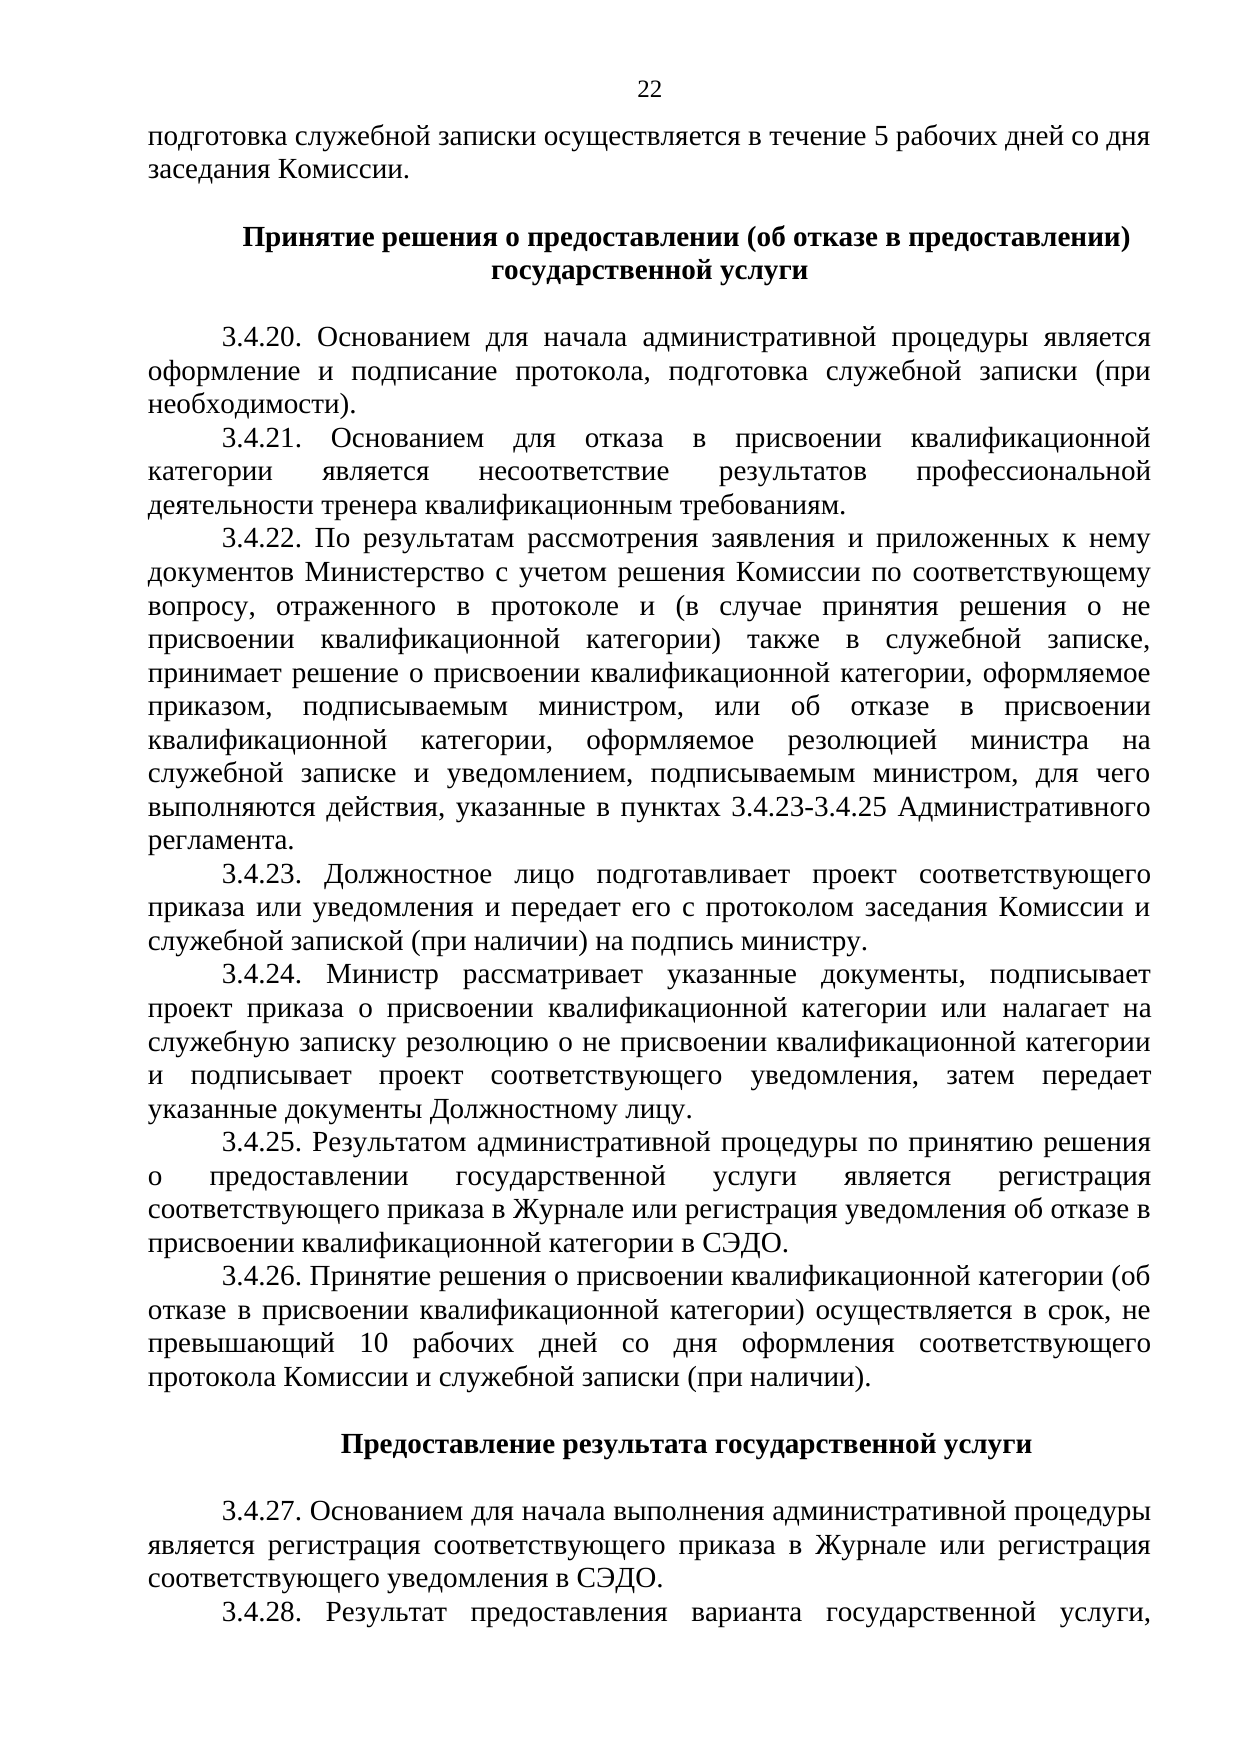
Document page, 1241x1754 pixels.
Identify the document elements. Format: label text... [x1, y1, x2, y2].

text 3.4.27. Основанием для начала выполнения административной процедуры является регистрация соответствующего приказа в Журнале или регистрация соответствующего уведомления в СЭДО. [148, 1493, 1152, 1594]
text 3.4.22. По результатам рассмотрения заявления и приложенных к нему документов Министерство с учетом решения Комиссии по соответствующему вопросу, отраженного в протоколе и (в случае принятия решения о не присвоении квалификационной категории) также в служебной записке, принимает решение о присвоении квалификационной категории, оформляемое приказом, подписываемым министром, или об отказе в присвоении квалификационной категории, оформляемое резолюцией министра на служебной записке и уведомлением, подписываемым министром, для чего выполняются действия, указанные в пунктах 3.4.23-3.4.25 Административного регламента. [148, 521, 1152, 856]
text 3.4.25. Результатом административной процедуры по принятию решения о предоставлении государственной услуги является регистрация соответствующего приказа в Журнале или регистрация уведомления об отказе в присвоении квалификационной категории в СЭДО. [148, 1124, 1152, 1258]
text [148, 1594, 1152, 1627]
text Предоставление результата государственной услуги [148, 1426, 1152, 1460]
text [148, 118, 1152, 185]
text 3.4.24. Министр рассматривает указанные документы, подписывает проект приказа о присвоении квалификационной категории или налагает на служебную записку резолюцию о не присвоении квалификационной категории и подписывает проект соответствующего уведомления, затем передает указанные документы Должностному лицу. [148, 957, 1152, 1124]
text 3.4.20. Основанием для начала административной процедуры является оформление и подписание протокола, подготовка служебной записки (при необходимости). [148, 319, 1152, 420]
text 3.4.21. Основанием для отказа в присвоении квалификационной категории является несоответствие результатов профессиональной деятельности тренера квалификационным требованиям. [148, 420, 1152, 521]
text 3.4.23. Должностное лицо подготавливает проект соответствующего приказа или уведомления и передает его с протоколом заседания Комиссии и служебной запиской (при наличии) на подпись министру. [148, 856, 1152, 957]
text Принятие решения о предоставлении (об отказе в предоставлении) государственной услуги [148, 219, 1152, 286]
text 3.4.26. Принятие решения о присвоении квалификационной категории (об отказе в присвоении квалификационной категории) осуществляется в срок, не превышающий 10 рабочих дней со дня оформления соответствующего протокола Комиссии и служебной записки (при наличии). [148, 1258, 1152, 1393]
